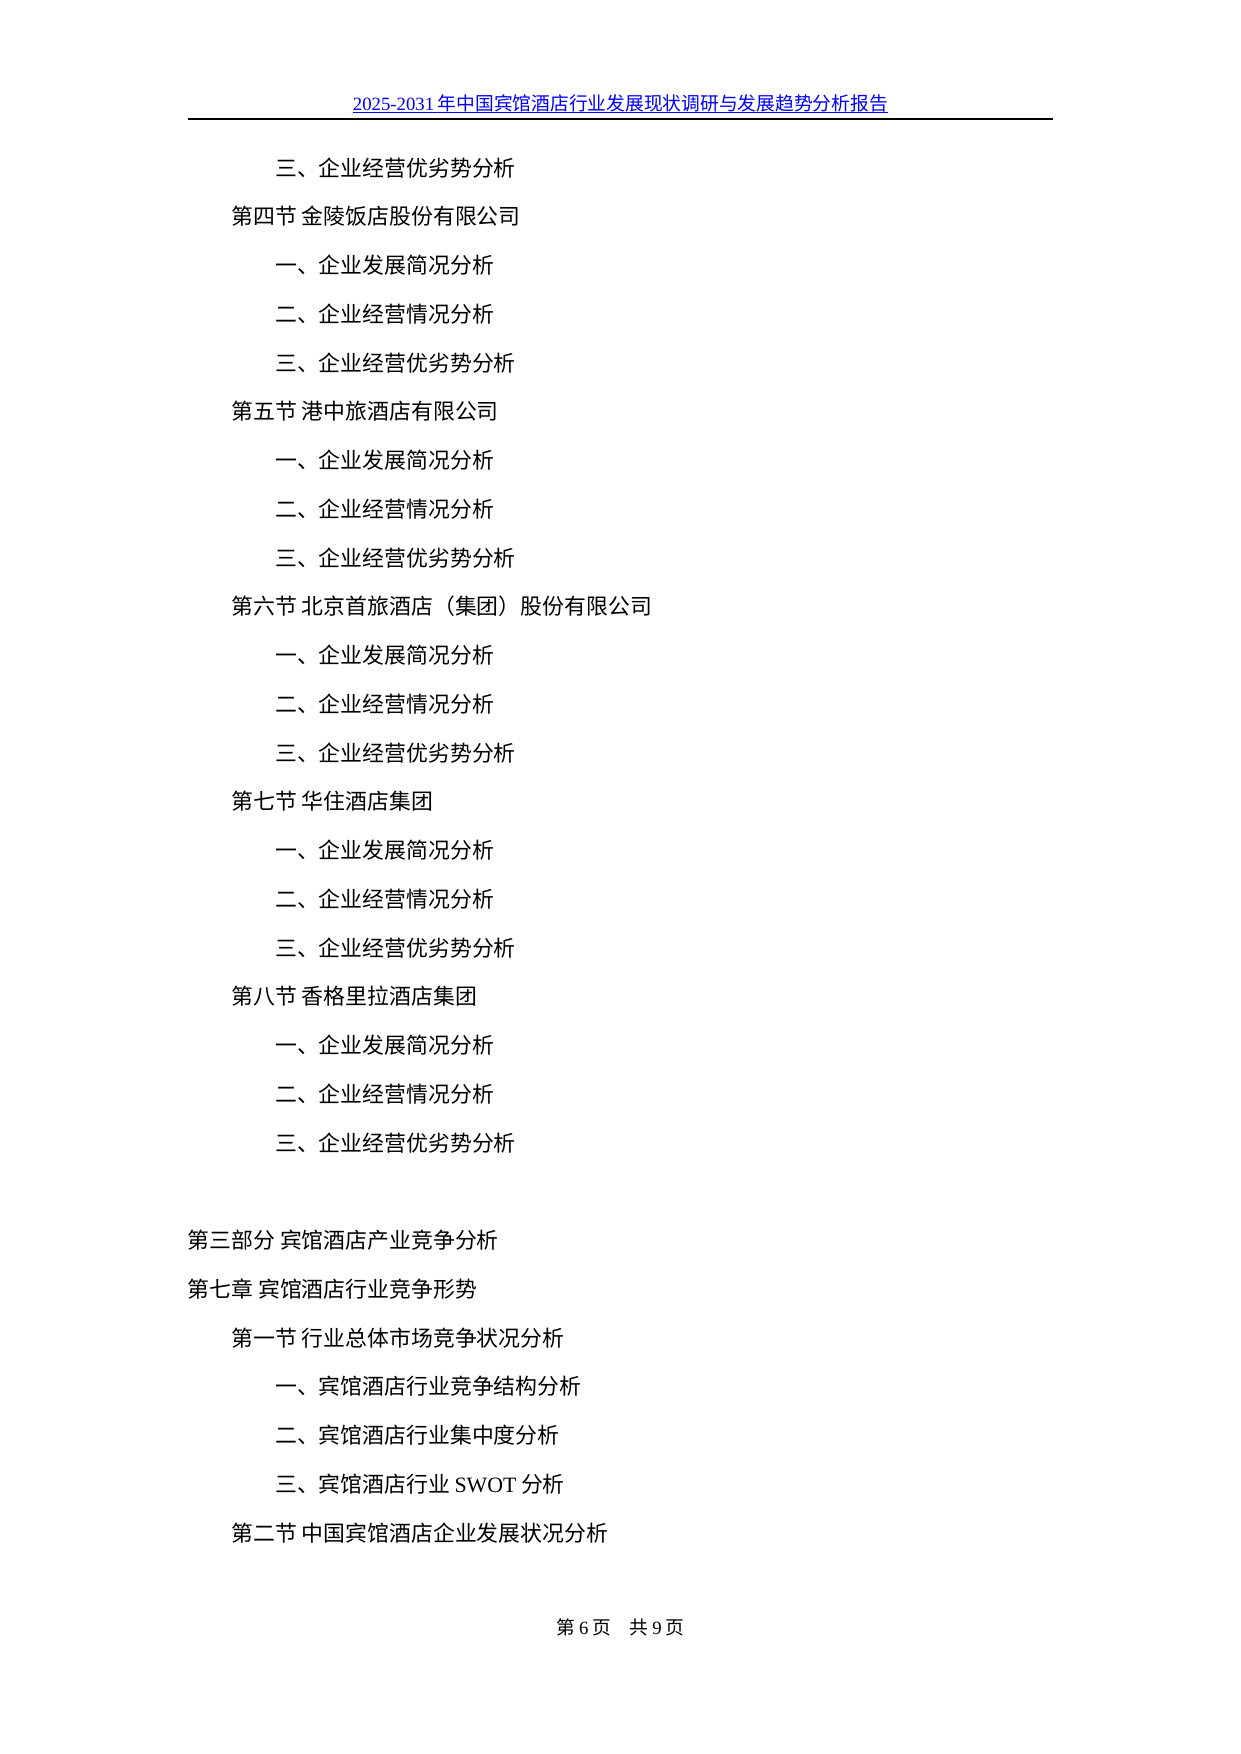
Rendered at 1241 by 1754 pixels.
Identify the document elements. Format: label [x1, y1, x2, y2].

text [187, 150, 1053, 1548]
